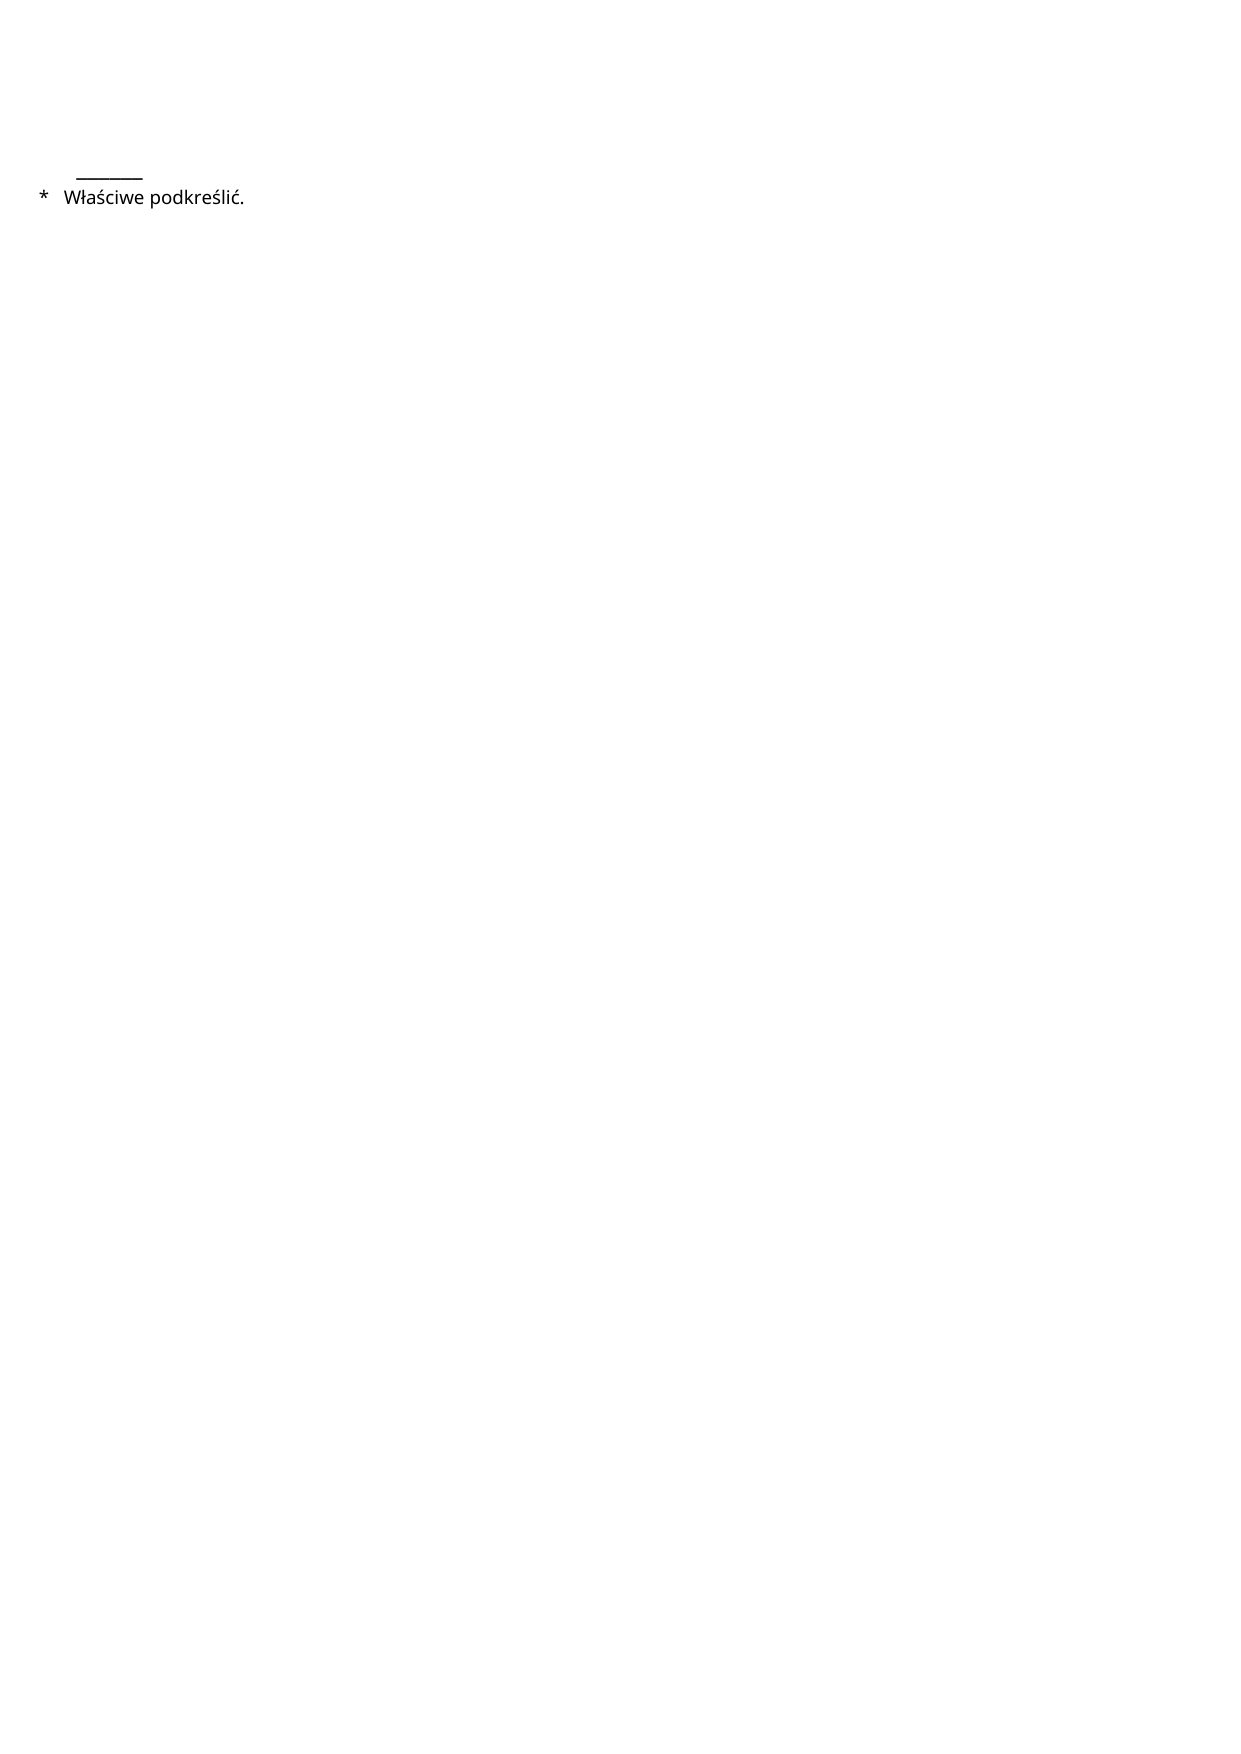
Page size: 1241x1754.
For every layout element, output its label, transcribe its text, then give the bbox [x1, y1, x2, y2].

text ______ [76, 150, 1168, 184]
text * Właściwe podkreślić. [38, 184, 1168, 209]
